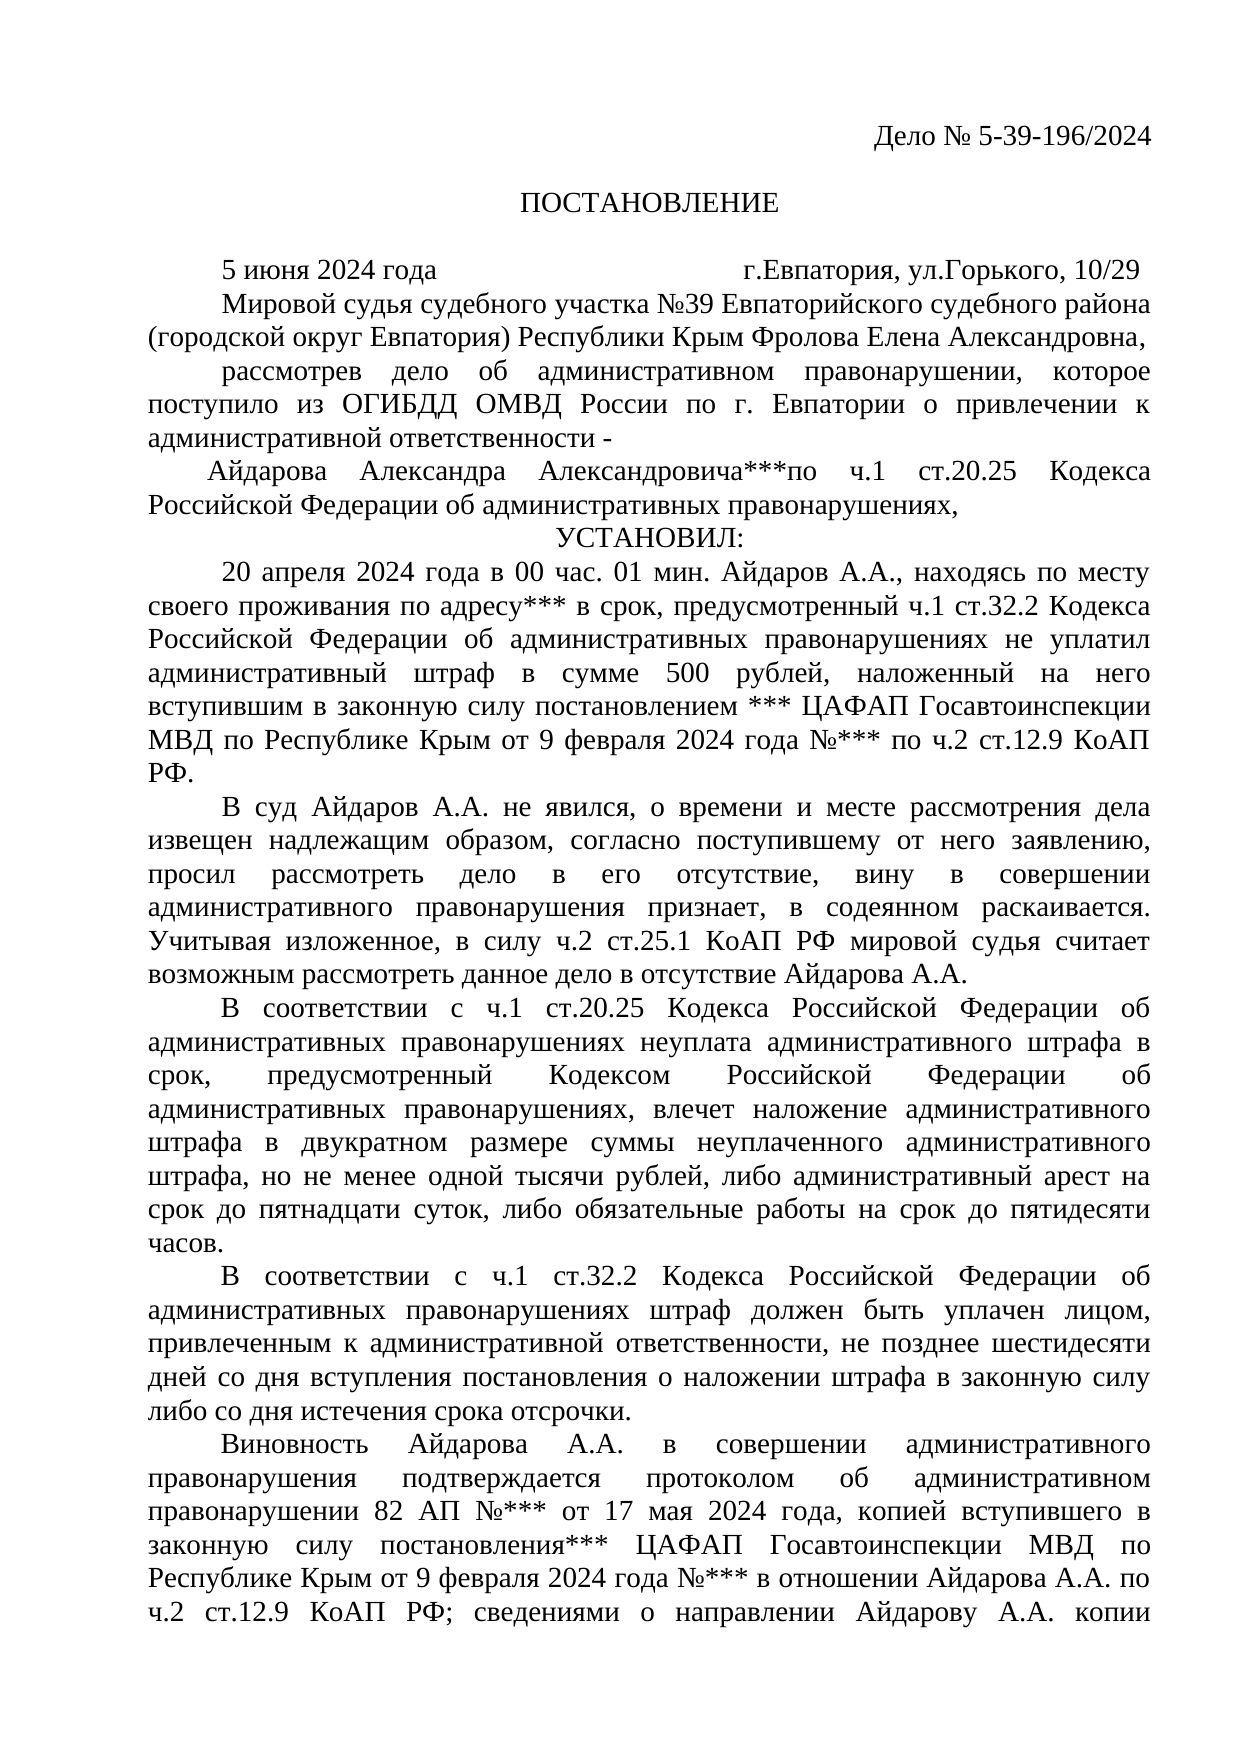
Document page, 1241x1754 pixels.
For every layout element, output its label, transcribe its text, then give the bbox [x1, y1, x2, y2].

text Мировой судья судебного участка №39 Евпаторийского судебного района (городской округ Евпатория) Республики Крым Фролова Елена Александровна, [148, 286, 1152, 353]
text Дело № 5-39-196/2024 [148, 118, 1152, 152]
text В соответствии с ч.1 ст.32.2 Кодекса Российской Федерации об административных правонарушениях штраф должен быть уплачен лицом, привлеченным к административной ответственности, не позднее шестидесяти дней со дня вступления постановления о наложении штрафа в законную силу либо со дня истечения срока отсрочки. [148, 1258, 1152, 1426]
text ПОСТАНОВЛЕНИЕ [148, 185, 1152, 219]
text В соответствии с ч.1 ст.20.25 Кодекса Российской Федерации об административных правонарушениях неуплата административного штрафа в срок, предусмотренный Кодексом Российской Федерации об административных правонарушениях, влечет наложение административного штрафа в двукратном размере суммы неуплаченного административного штрафа, но не менее одной тысячи рублей, либо административный арест на срок до пятнадцати суток, либо обязательные работы на срок до пятидесяти часов. [148, 990, 1152, 1258]
text УСТАНОВИЛ: [148, 521, 1152, 554]
text рассмотрев дело об административном правонарушении, которое поступило из ОГИБДД ОМВД России по г. Евпатории о привлечении к административной ответственности - [148, 353, 1152, 453]
text 5 июня 2024 года г.Евпатория, ул.Горького, 10/29 [148, 252, 1152, 286]
text Айдарова Александра Александровича***по ч.1 ст.20.25 Кодекса Российской Федерации об административных правонарушениях, [148, 453, 1152, 521]
text 20 апреля 2024 года в 00 час. 01 мин. Айдаров А.А., находясь по месту своего проживания по адресу*** в срок, предусмотренный ч.1 ст.32.2 Кодекса Российской Федерации об административных правонарушениях не уплатил административный штраф в сумме 500 рублей, наложенный на него вступившим в законную силу постановлением *** ЦАФАП Госавтоинспекции МВД по Республике Крым от 9 февраля 2024 года №*** по ч.2 ст.12.9 КоАП РФ. [148, 554, 1152, 789]
text В суд Айдаров А.А. не явился, о времени и месте рассмотрения дела извещен надлежащим образом, согласно поступившему от него заявлению, просил рассмотреть дело в его отсутствие, вину в совершении административного правонарушения признает, в содеянном раскаивается. Учитывая изложенное, в силу ч.2 ст.25.1 КоАП РФ мировой судья считает возможным рассмотреть данное дело в отсутствие Айдарова А.А. [148, 789, 1152, 990]
